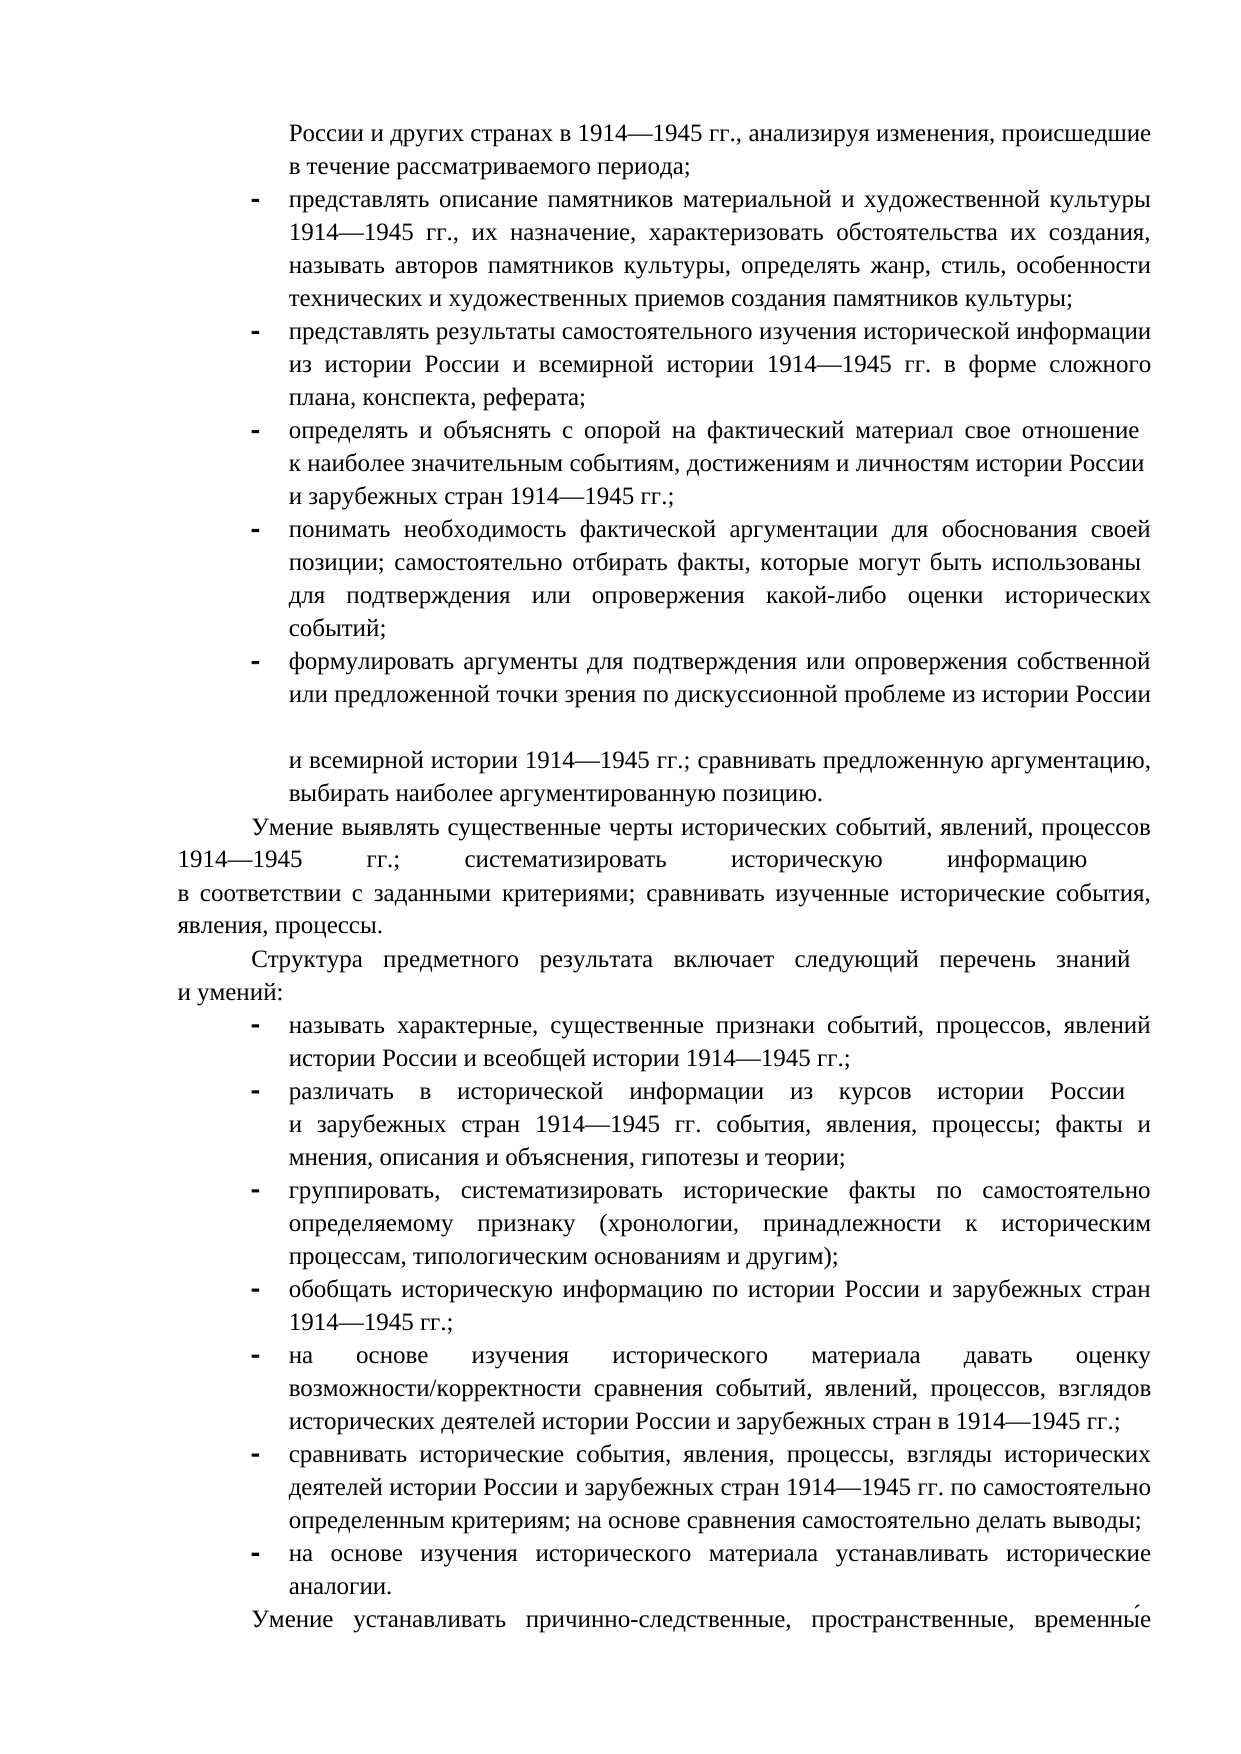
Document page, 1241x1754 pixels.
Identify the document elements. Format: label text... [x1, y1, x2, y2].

list называть характерные, существенные признаки событий, процессов, явлений истории России и всеобщей истории 1914—1945 гг.; [251, 1010, 1152, 1071]
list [251, 118, 1152, 180]
list представлять описание памятников материальной и художественной культуры 1914—1945 гг., их назначение, характеризовать обстоятельства их создания, называть авторов памятников культуры, определять жанр, стиль, особенности технических и художественных приемов создания памятников культуры; [251, 184, 1152, 312]
list понимать необходимость фактической аргументации для обоснования своей позиции; самостоятельно отбирать факты, которые могут быть использованы для подтверждения или опровержения какой-либо оценки исторических событий; [251, 514, 1152, 642]
list определять и объяснять с опорой на фактический материал свое отношение к наиболее значительным событиям, достижениям и личностям истории России и зарубежных стран 1914—1945 гг.; [251, 415, 1152, 510]
list на основе изучения исторического материала давать оценку возможности/корректности сравнения событий, явлений, процессов, взглядов исторических деятелей истории России и зарубежных стран в 1914—1945 гг.; [251, 1340, 1152, 1435]
list представлять результаты самостоятельного изучения исторической информации из истории России и всемирной истории 1914—1945 гг. в форме сложного плана, конспекта, реферата; [251, 316, 1152, 411]
list группировать, систематизировать исторические факты по самостоятельно определяемому признаку (хронологии, принадлежности к историческим процессам, типологическим основаниям и другим); [251, 1175, 1152, 1269]
list формулировать аргументы для подтверждения или опровержения собственной или предложенной точки зрения по дискуссионной проблеме из истории России и всемирной истории 1914—1945 гг.; сравнивать предложенную аргументацию, выбирать наиболее аргументированную позицию. [251, 646, 1152, 807]
list обобщать историческую информацию по истории России и зарубежных стран 1914—1945 гг.; [251, 1274, 1152, 1336]
list сравнивать исторические события, явления, процессы, взгляды исторических деятелей истории России и зарубежных стран 1914—1945 гг. по самостоятельно определенным критериям; на основе сравнения самостоятельно делать выводы; [251, 1439, 1152, 1534]
text Структура предметного результата включает следующий перечень знаний и умений: [177, 944, 1152, 1005]
text Умение выявлять существенные черты исторических событий, явлений, процессов 1914—1945 гг.; систематизировать историческую информацию в соответствии с заданными критериями; сравнивать изученные исторические события, явления, процессы. [177, 812, 1152, 939]
list различать в исторической информации из курсов истории России и зарубежных стран 1914—1945 гг. события, явления, процессы; факты и мнения, описания и объяснения, гипотезы и теории; [251, 1076, 1152, 1171]
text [177, 1604, 1152, 1633]
list на основе изучения исторического материала устанавливать исторические аналогии. [251, 1538, 1152, 1600]
